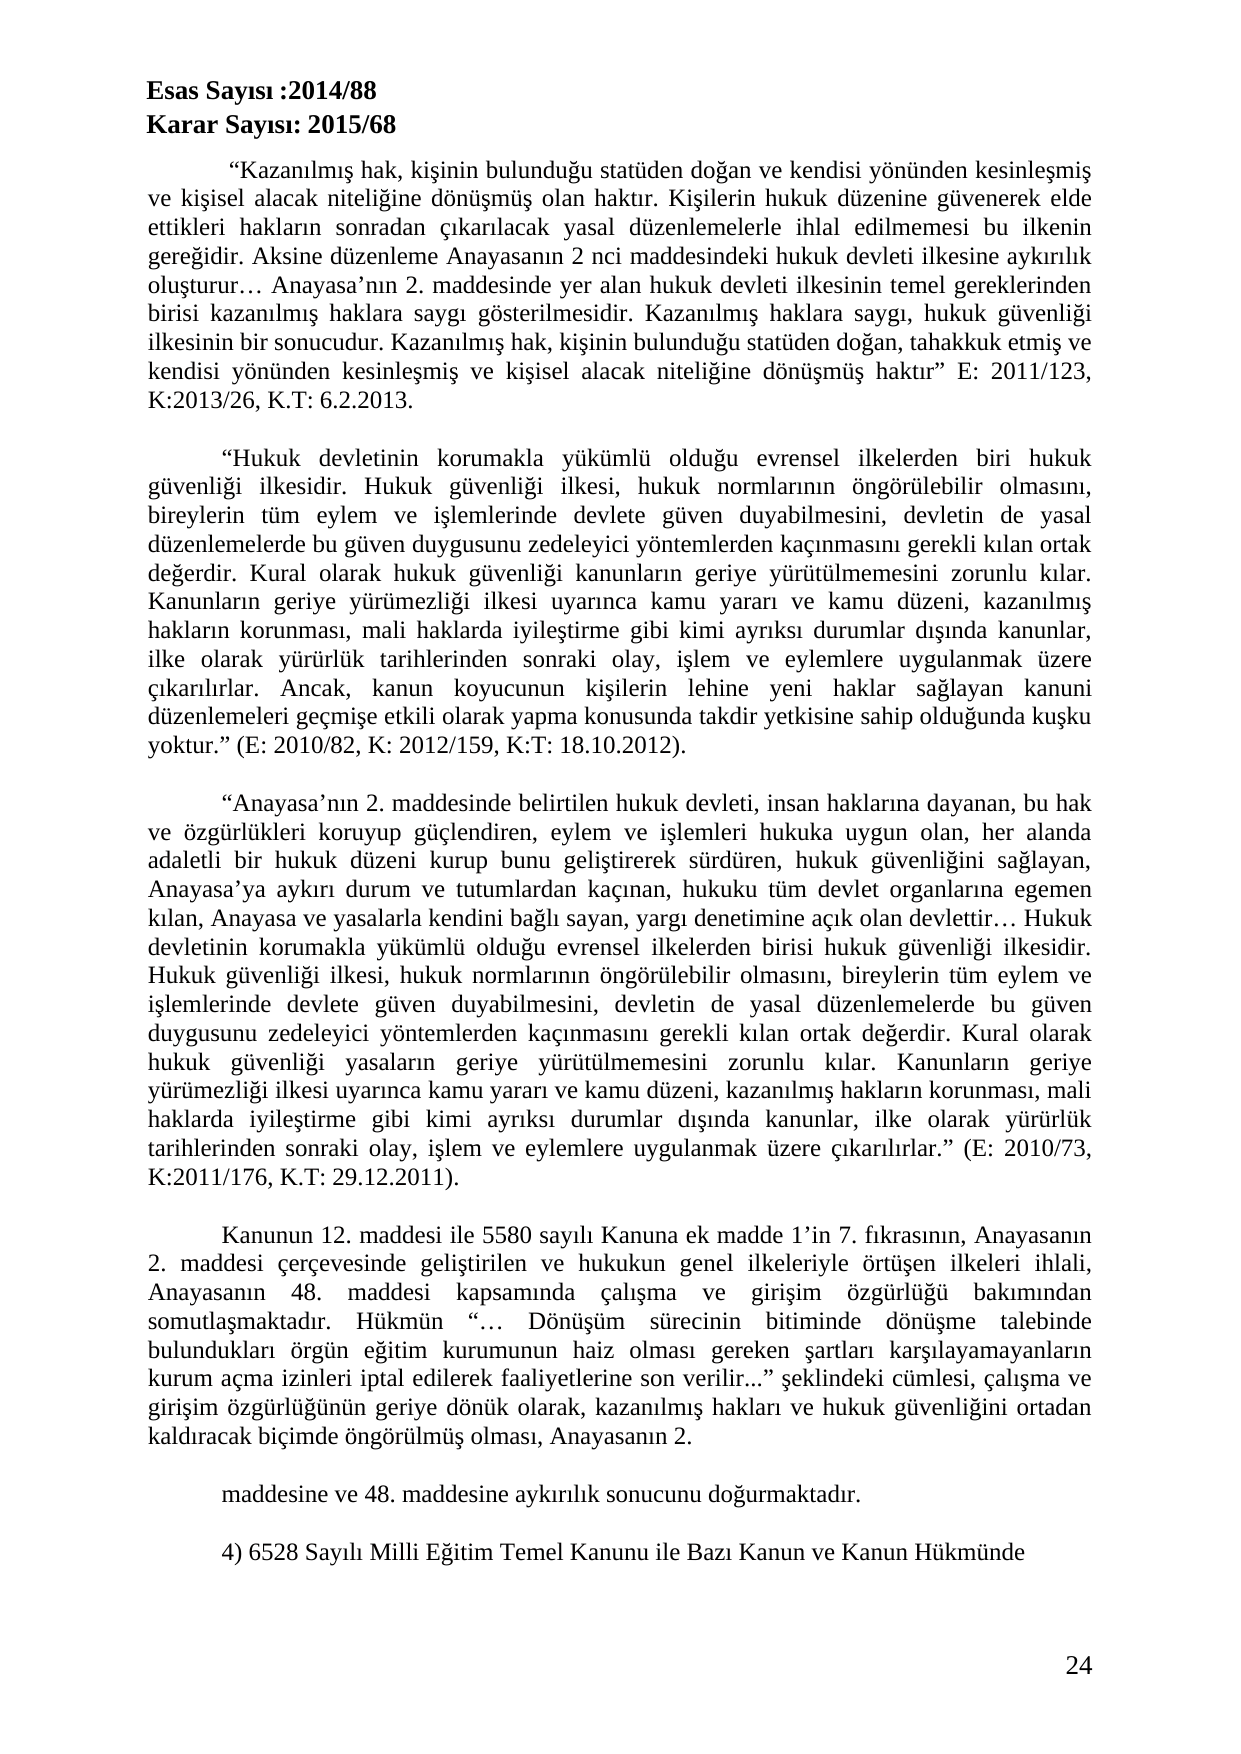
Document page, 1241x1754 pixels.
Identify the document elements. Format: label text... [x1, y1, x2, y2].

text Kanunun 12. maddesi ile 5580 sayılı Kanuna ek madde 1’in 7. fıkrasının, Anayasanın 2. maddesi çerçevesinde geliştirilen ve hukukun genel ilkeleriyle örtüşen ilkeleri ihlali, Anayasanın 48. maddesi kapsamında çalışma ve girişim özgürlüğü bakımından somutlaşmaktadır. Hükmün “… Dönüşüm sürecinin bitiminde dönüşme talebinde bulundukları örgün eğitim kurumunun haiz olması gereken şartları karşılayamayanların kurum açma izinleri iptal edilerek faaliyetlerine son verilir...” şeklindeki cümlesi, çalışma ve girişim özgürlüğünün geriye dönük olarak, kazanılmış hakları ve hukuk güvenliğini ortadan kaldıracak biçimde öngörülmüş olması, Anayasanın 2. [148, 1220, 1093, 1450]
text “Anayasa’nın 2. maddesinde belirtilen hukuk devleti, insan haklarına dayanan, bu hak ve özgürlükleri koruyup güçlendiren, eylem ve işlemleri hukuka uygun olan, her alanda adaletli bir hukuk düzeni kurup bunu geliştirerek sürdüren, hukuk güvenliğini sağlayan, Anayasa’ya aykırı durum ve tutumlardan kaçınan, hukuku tüm devlet organlarına egemen kılan, Anayasa ve yasalarla kendini bağlı sayan, yargı denetimine açık olan devlettir… Hukuk devletinin korumakla yükümlü olduğu evrensel ilkelerden birisi hukuk güvenliği ilkesidir. Hukuk güvenliği ilkesi, hukuk normlarının öngörülebilir olmasını, bireylerin tüm eylem ve işlemlerinde devlete güven duyabilmesini, devletin de yasal düzenlemelerde bu güven duygusunu zedeleyici yöntemlerden kaçınmasını gerekli kılan ortak değerdir. Kural olarak hukuk güvenliği yasaların geriye yürütülmemesini zorunlu kılar. Kanunların geriye yürümezliği ilkesi uyarınca kamu yararı ve kamu düzeni, kazanılmış hakların korunması, mali haklarda iyileştirme gibi kimi ayrıksı durumlar dışında kanunlar, ilke olarak yürürlük tarihlerinden sonraki olay, işlem ve eylemlere uygulanmak üzere çıkarılırlar.” (E: 2010/73, K:2011/176, K.T: 29.12.2011). [148, 788, 1093, 1191]
text 4) 6528 Sayılı Milli Eğitim Temel Kanunu ile Bazı Kanun ve Kanun Hükmünde [148, 1537, 1093, 1566]
text maddesine ve 48. maddesine aykırılık sonucunu doğurmaktadır. [148, 1479, 1093, 1508]
text “Hukuk devletinin korumakla yükümlü olduğu evrensel ilkelerden biri hukuk güvenliği ilkesidir. Hukuk güvenliği ilkesi, hukuk normlarının öngörülebilir olmasını, bireylerin tüm eylem ve işlemlerinde devlete güven duyabilmesini, devletin de yasal düzenlemelerde bu güven duygusunu zedeleyici yöntemlerden kaçınmasını gerekli kılan ortak değerdir. Kural olarak hukuk güvenliği kanunların geriye yürütülmemesini zorunlu kılar. Kanunların geriye yürümezliği ilkesi uyarınca kamu yararı ve kamu düzeni, kazanılmış hakların korunması, mali haklarda iyileştirme gibi kimi ayrıksı durumlar dışında kanunlar, ilke olarak yürürlük tarihlerinden sonraki olay, işlem ve eylemlere uygulanmak üzere çıkarılırlar. Ancak, kanun koyucunun kişilerin lehine yeni haklar sağlayan kanuni düzenlemeleri geçmişe etkili olarak yapma konusunda takdir yetkisine sahip olduğunda kuşku yoktur.” (E: 2010/82, K: 2012/159, K:T: 18.10.2012). [148, 443, 1093, 759]
text “Kazanılmış hak, kişinin bulunduğu statüden doğan ve kendisi yönünden kesinleşmiş ve kişisel alacak niteliğine dönüşmüş olan haktır. Kişilerin hukuk düzenine güvenerek elde ettikleri hakların sonradan çıkarılacak yasal düzenlemelerle ihlal edilmemesi bu ilkenin gereğidir. Aksine düzenleme Anayasanın 2 nci maddesindeki hukuk devleti ilkesine aykırılık oluşturur… Anayasa’nın 2. maddesinde yer alan hukuk devleti ilkesinin temel gereklerinden birisi kazanılmış haklara saygı gösterilmesidir. Kazanılmış haklara saygı, hukuk güvenliği ilkesinin bir sonucudur. Kazanılmış hak, kişinin bulunduğu statüden doğan, tahakkuk etmiş ve kendisi yönünden kesinleşmiş ve kişisel alacak niteliğine dönüşmüş haktır” E: 2011/123, K:2013/26, K.T: 6.2.2013. [148, 155, 1093, 413]
